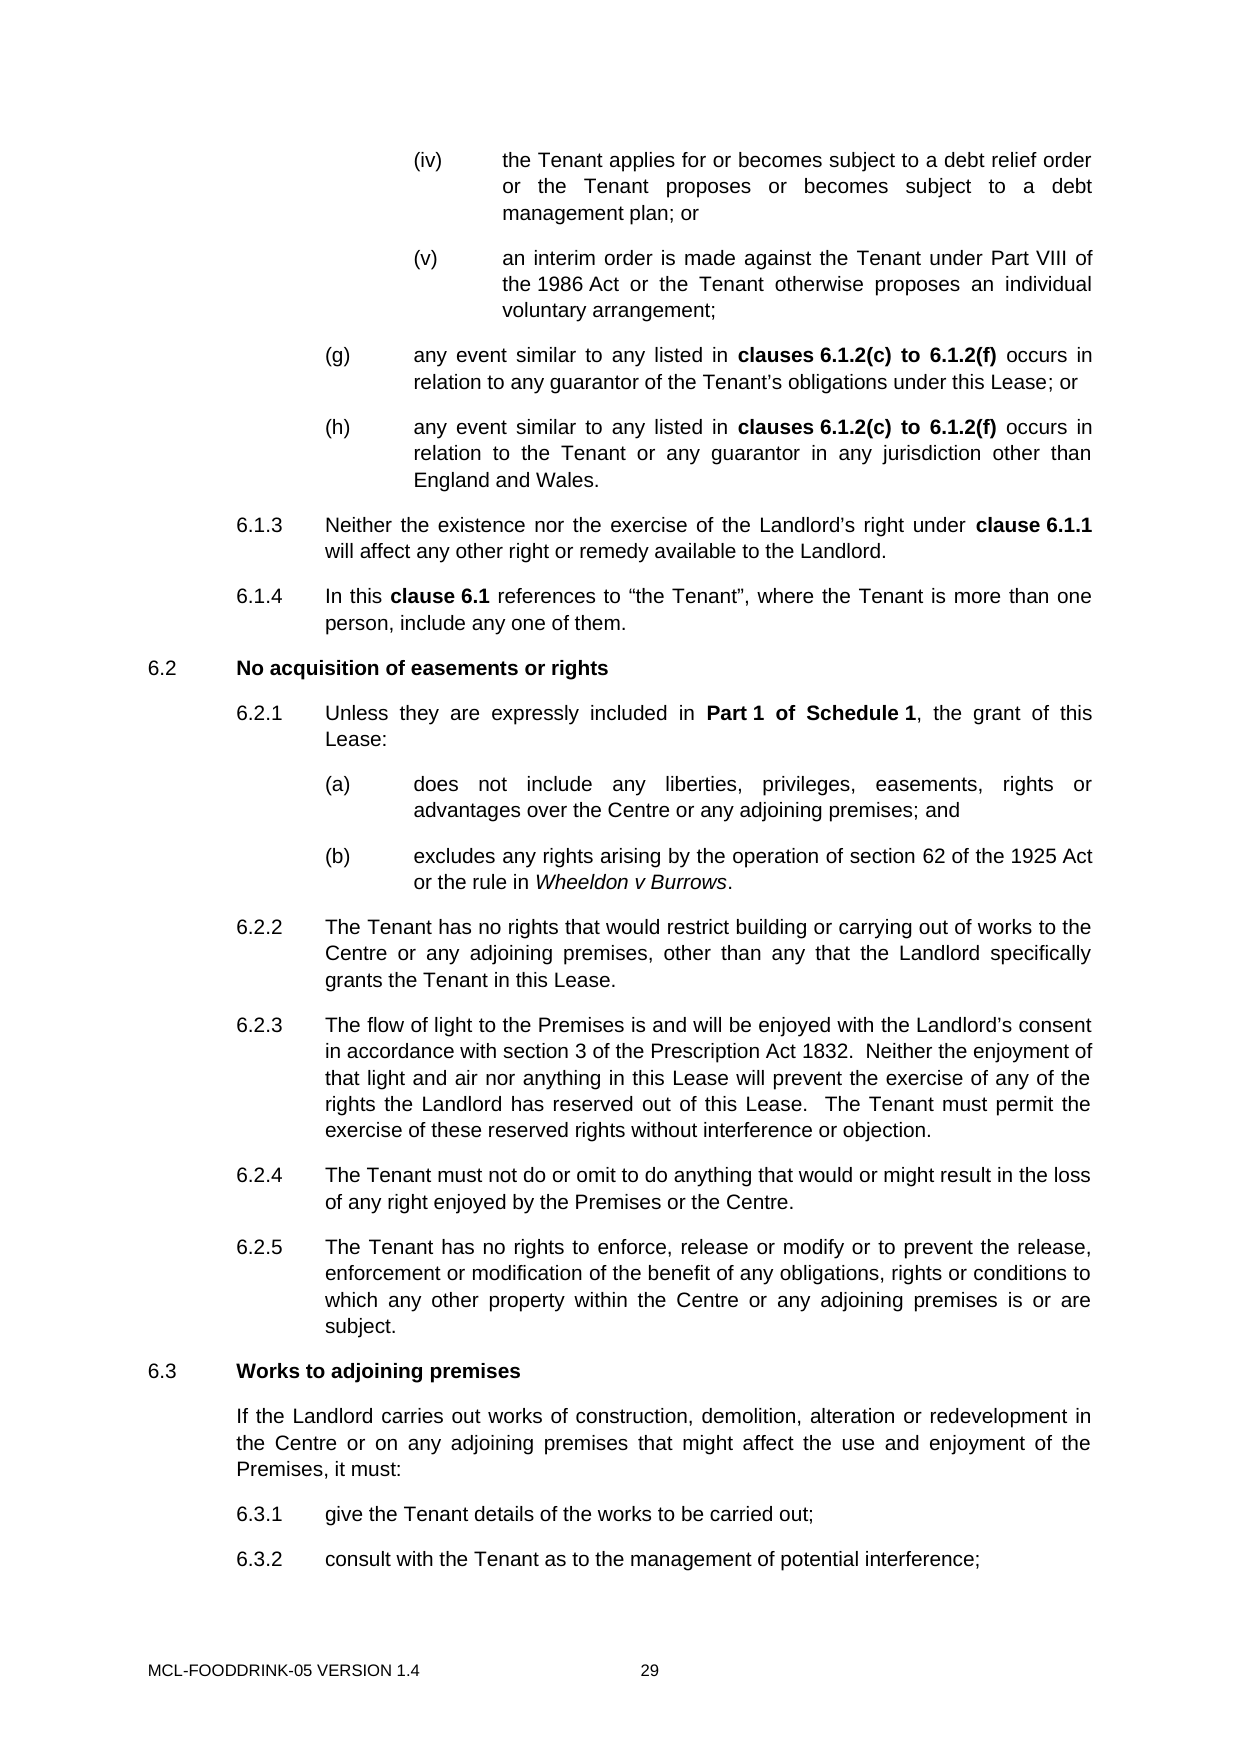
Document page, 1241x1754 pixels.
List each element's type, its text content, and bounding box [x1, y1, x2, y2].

subtitle Unless they are expressly included in Part 1 of Schedule 1, the grant of this Lease: [236, 701, 1093, 751]
text If the Landlord carries out works of construction, demolition, alteration or redevelopment in the Centre or on any adjoining premises that might affect the use and enjoyment of the Premises, it must: [236, 1404, 1093, 1481]
subtitle The flow of light to the Premises is and will be enjoyed with the Landlord’s consent in accordance with section 3 of the Prescription Act 1832. Neither the enjoyment of that light and air nor anything in this Lease will prevent the exercise of any of the rights the Landlord has reserved out of this Lease. The Tenant must permit the exercise of these reserved rights without interference or objection. [236, 1013, 1093, 1142]
subtitle The Tenant must not do or omit to do anything that would or might result in the loss of any right enjoyed by the Premises or the Centre. [236, 1163, 1093, 1213]
subtitle does not include any liberties, privileges, easements, rights or advantages over the Centre or any adjoining premises; and [325, 772, 1093, 822]
subtitle Neither the existence nor the exercise of the Landlord’s right under clause 6.1.1 will affect any other right or remedy available to the Landlord. [236, 512, 1093, 563]
subtitle excludes any rights arising by the operation of section 62 of the 1925 Act or the rule in Wheeldon v Burrows. [325, 843, 1093, 894]
subtitle consult with the Tenant as to the management of potential interference; [236, 1547, 1093, 1571]
subtitle In this clause 6.1 references to “the Tenant”, where the Tenant is more than one person, include any one of them. [236, 584, 1093, 634]
subtitle No acquisition of easements or rights [148, 655, 1093, 679]
subtitle The Tenant has no rights to enforce, release or modify or to prevent the release, enforcement or modification of the benefit of any obligations, rights or conditions to which any other property within the Centre or any adjoining premises is or are subject. [236, 1235, 1093, 1338]
subtitle an interim order is made against the Tenant under Part VIII of the 1986 Act or the Tenant otherwise proposes an individual voluntary arrangement; [413, 245, 1093, 322]
subtitle Works to adjoining premises [148, 1359, 1093, 1383]
subtitle any event similar to any listed in clauses 6.1.2(c) to 6.1.2(f) occurs in relation to any guarantor of the Tenant’s obligations under this Lease; or [325, 343, 1093, 393]
subtitle The Tenant has no rights that would restrict building or carrying out of works to the Centre or any adjoining premises, other than any that the Landlord specifically grants the Tenant in this Lease. [236, 915, 1093, 992]
subtitle the Tenant applies for or becomes subject to a debt relief order or the Tenant proposes or becomes subject to a debt management plan; or [413, 148, 1093, 224]
subtitle give the Tenant details of the works to be carried out; [236, 1502, 1093, 1526]
subtitle any event similar to any listed in clauses 6.1.2(c) to 6.1.2(f) occurs in relation to the Tenant or any guarantor in any jurisdiction other than England and Wales. [325, 415, 1093, 491]
